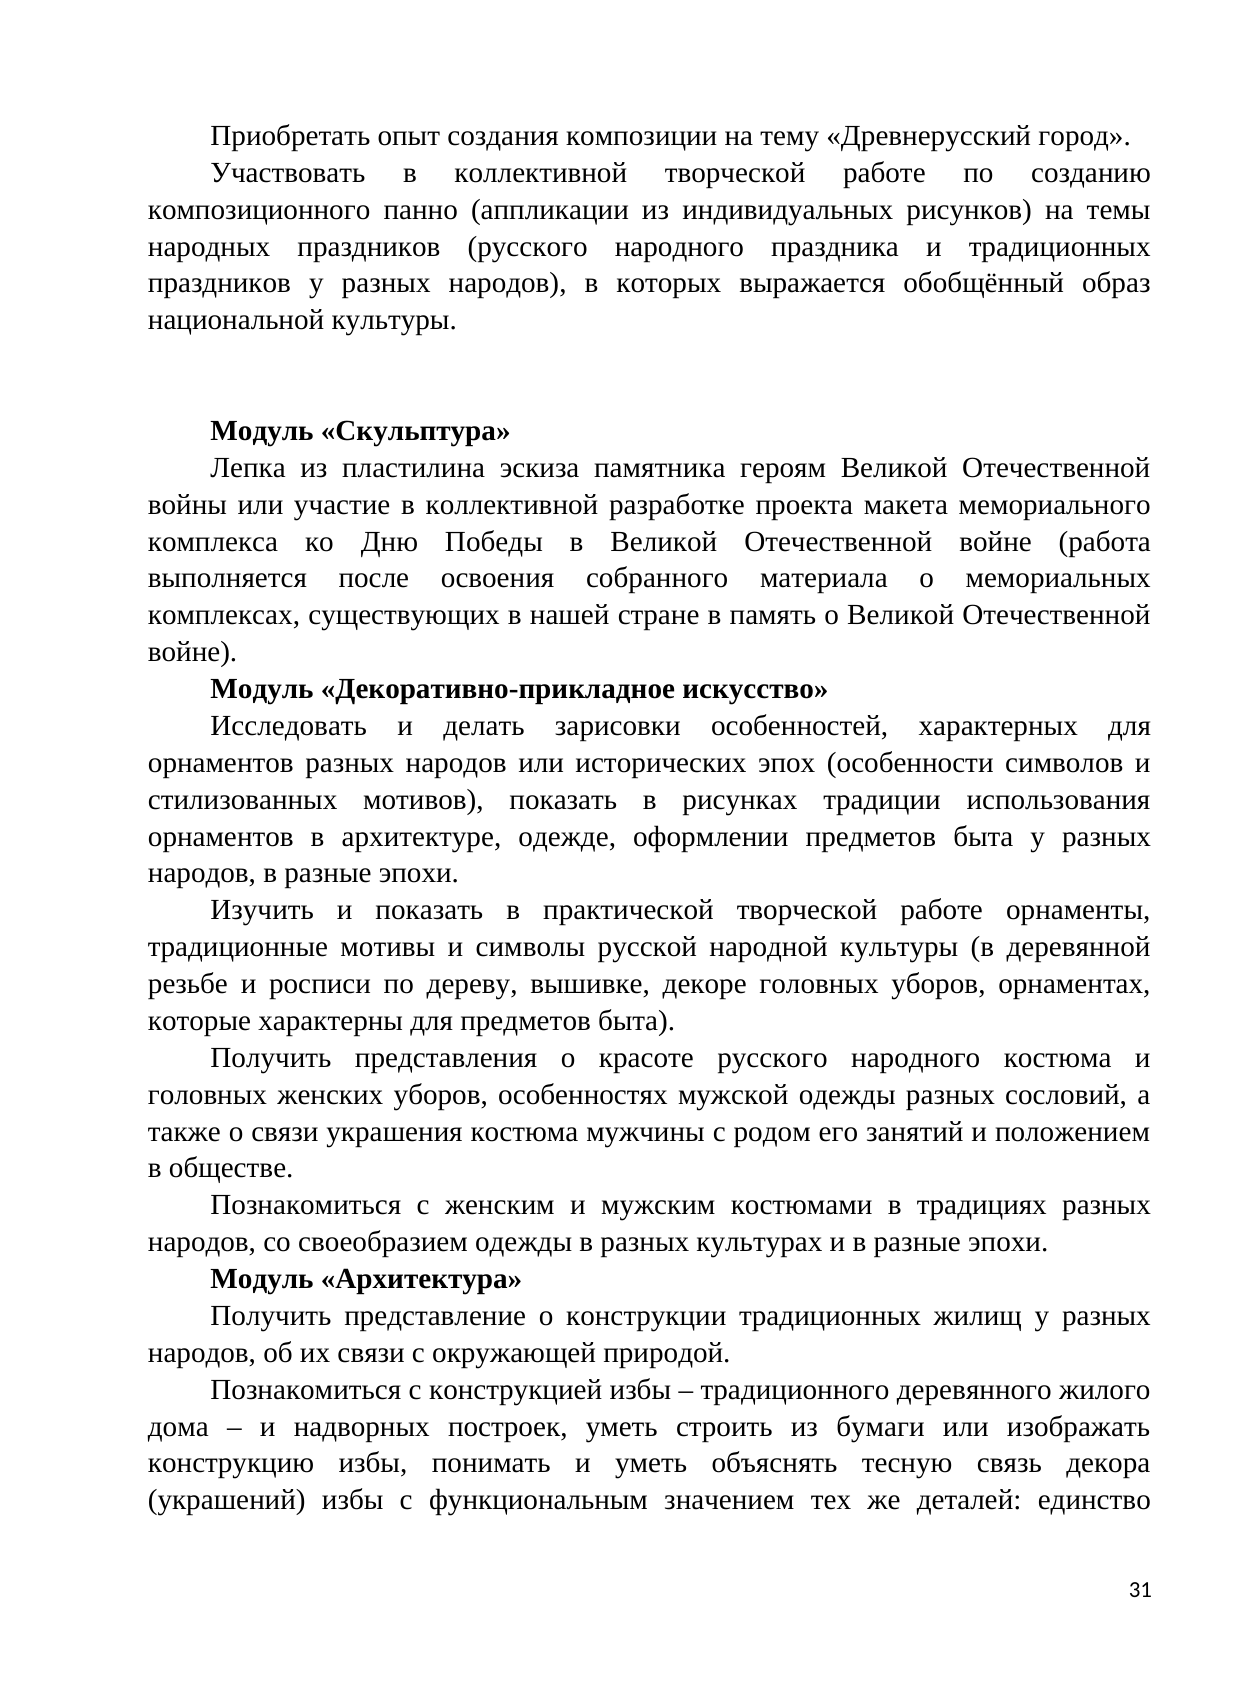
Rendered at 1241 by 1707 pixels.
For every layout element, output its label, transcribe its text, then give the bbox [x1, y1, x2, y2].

text Получить представление о конструкции традиционных жилищ у разных народов, об их связи с окружающей природой. [148, 1298, 1152, 1368]
text Исследовать и делать зарисовки особенностей, характерных для орнаментов разных народов или исторических эпох (особенности символов и стилизованных мотивов), показать в рисунках традиции использования орнаментов в архитектуре, одежде, оформлении предметов быта у разных народов, в разные эпохи. [148, 708, 1152, 889]
text Познакомиться с женским и мужским костюмами в традициях разных народов, со своеобразием одежды в разных культурах и в разные эпохи. [148, 1187, 1152, 1258]
text Модуль «Декоративно-прикладное искусство» [148, 671, 1152, 705]
text Участвовать в коллективной творческой работе по созданию композиционного панно (аппликации из индивидуальных рисунков) на темы народных праздников (русского народного праздника и традиционных праздников у разных народов), в которых выражается обобщённый образ национальной культуры. [148, 155, 1152, 336]
text Лепка из пластилина эскиза памятника героям Великой Отечественной войны или участие в коллективной разработке проекта макета мемориального комплекса ко Дню Победы в Великой Отечественной войне (работа выполняется после освоения собранного материала о мемориальных комплексах, существующих в нашей стране в память о Великой Отечественной войне). [148, 450, 1152, 668]
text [148, 1372, 1152, 1516]
text Получить представления о красоте русского народного костюма и головных женских уборов, особенностях мужской одежды разных сословий, а также о связи украшения костюма мужчины с родом его занятий и положением в обществе. [148, 1040, 1152, 1184]
text Изучить и показать в практической творческой работе орнаменты, традиционные мотивы и символы русской народной культуры (в деревянной резьбе и росписи по дереву, вышивке, декоре головных уборов, орнаментах, которые характерны для предметов быта). [148, 892, 1152, 1037]
text Приобретать опыт создания композиции на тему «Древнерусский город». [148, 118, 1152, 152]
text Модуль «Архитектура» [148, 1261, 1152, 1295]
text Модуль «Скульптура» [148, 413, 1152, 447]
